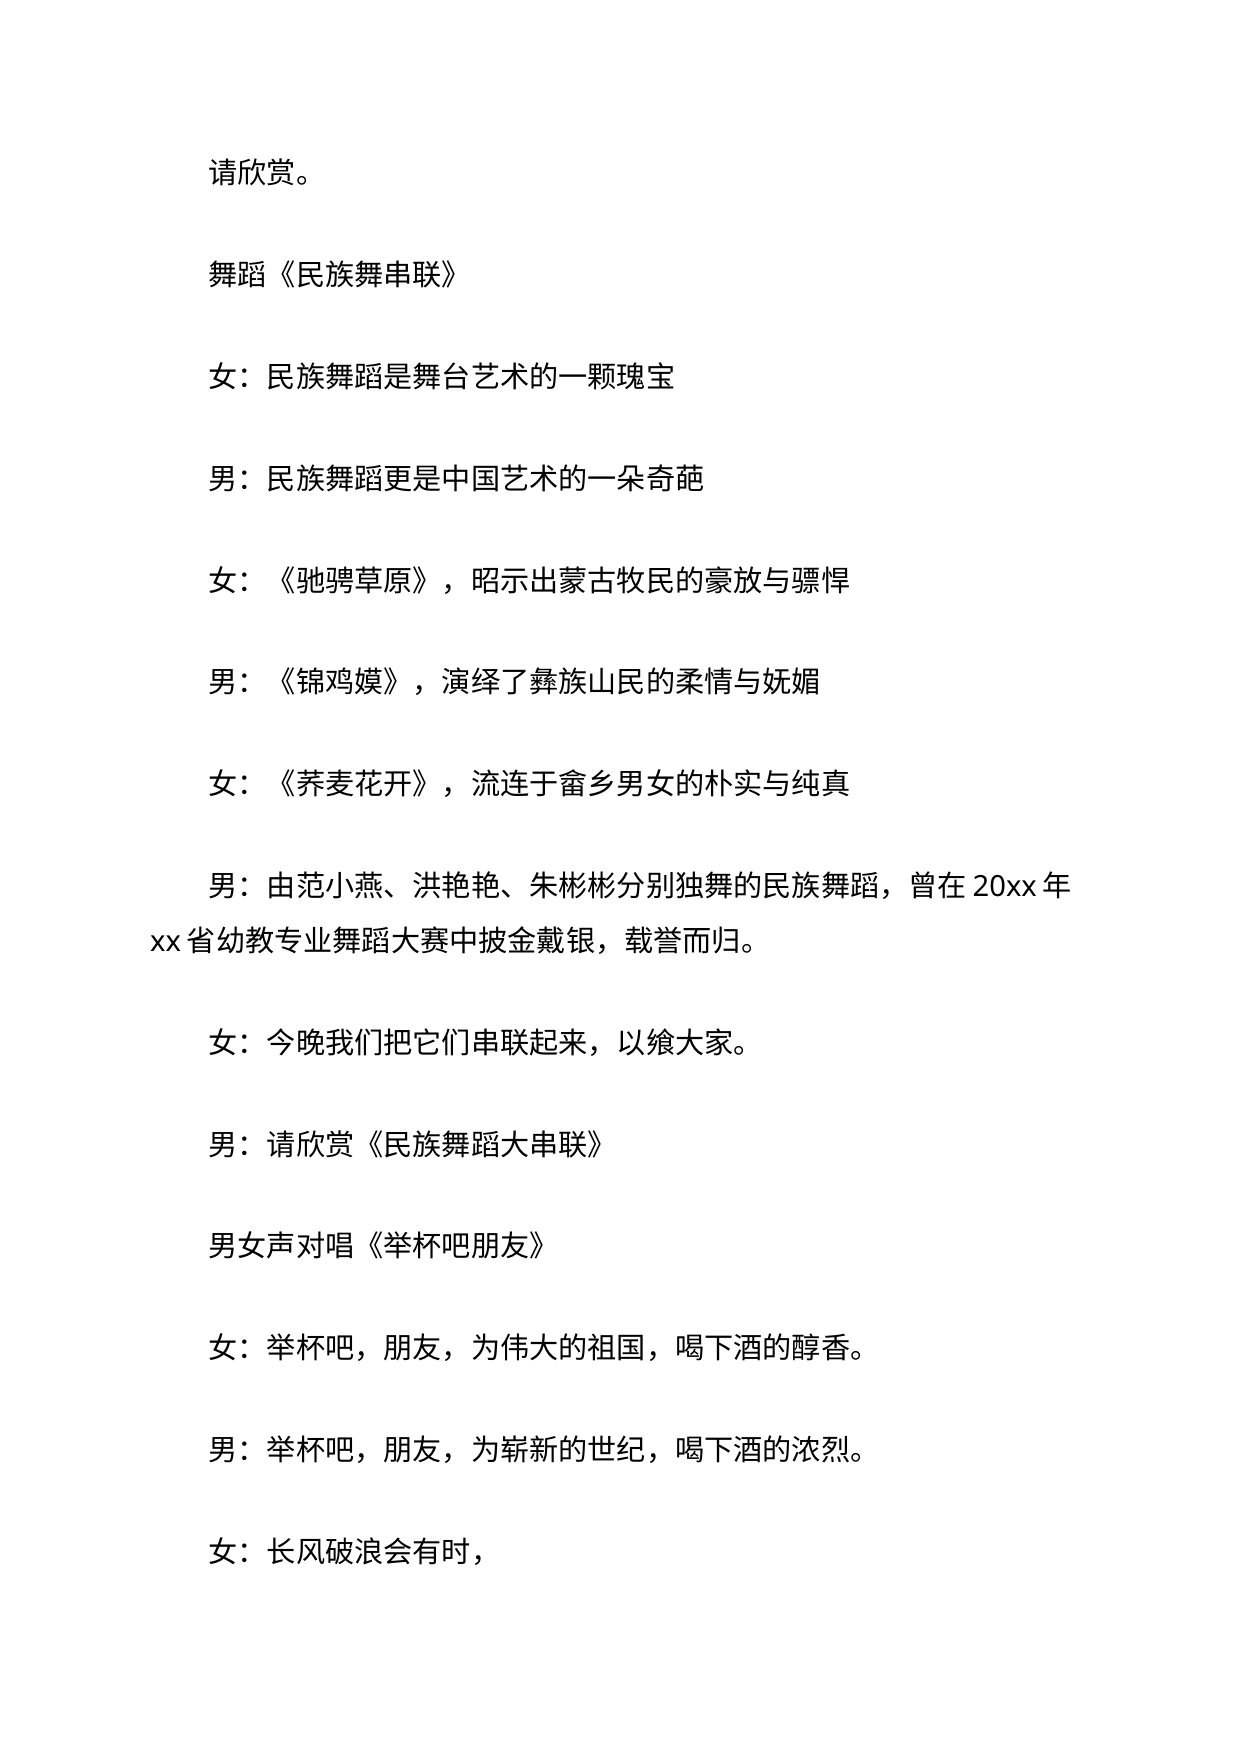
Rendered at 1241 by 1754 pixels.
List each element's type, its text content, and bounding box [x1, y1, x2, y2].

text 男：《锦鸡嫫》，演绎了彝族山民的柔情与妩媚 [150, 659, 1090, 701]
text 女：长风破浪会有时， [150, 1528, 1090, 1571]
text 女：今晚我们把它们串联起来，以飨大家。 [150, 1019, 1090, 1062]
text 女：《驰骋草原》，昭示出蒙古牧民的豪放与骠悍 [150, 557, 1090, 599]
text 女：举杯吧，朋友，为伟大的祖国，喝下酒的醇香。 [150, 1325, 1090, 1367]
text 男：由范小燕、洪艳艳、朱彬彬分别独舞的民族舞蹈，曾在20xx年xx省幼教专业舞蹈大赛中披金戴银，载誉而归。 [150, 862, 1090, 960]
text 请欣赏。 [150, 150, 1090, 192]
text 女：《荞麦花开》，流连于畲乡男女的朴实与纯真 [150, 761, 1090, 803]
text 男：请欣赏《民族舞蹈大串联》 [150, 1121, 1090, 1163]
text 男：举杯吧，朋友，为崭新的世纪，喝下酒的浓烈。 [150, 1426, 1090, 1469]
text 男：民族舞蹈更是中国艺术的一朵奇葩 [150, 455, 1090, 498]
text 舞蹈《民族舞串联》 [150, 252, 1090, 294]
text 男女声对唱《举杯吧朋友》 [150, 1223, 1090, 1265]
text 女：民族舞蹈是舞台艺术的一颗瑰宝 [150, 353, 1090, 396]
